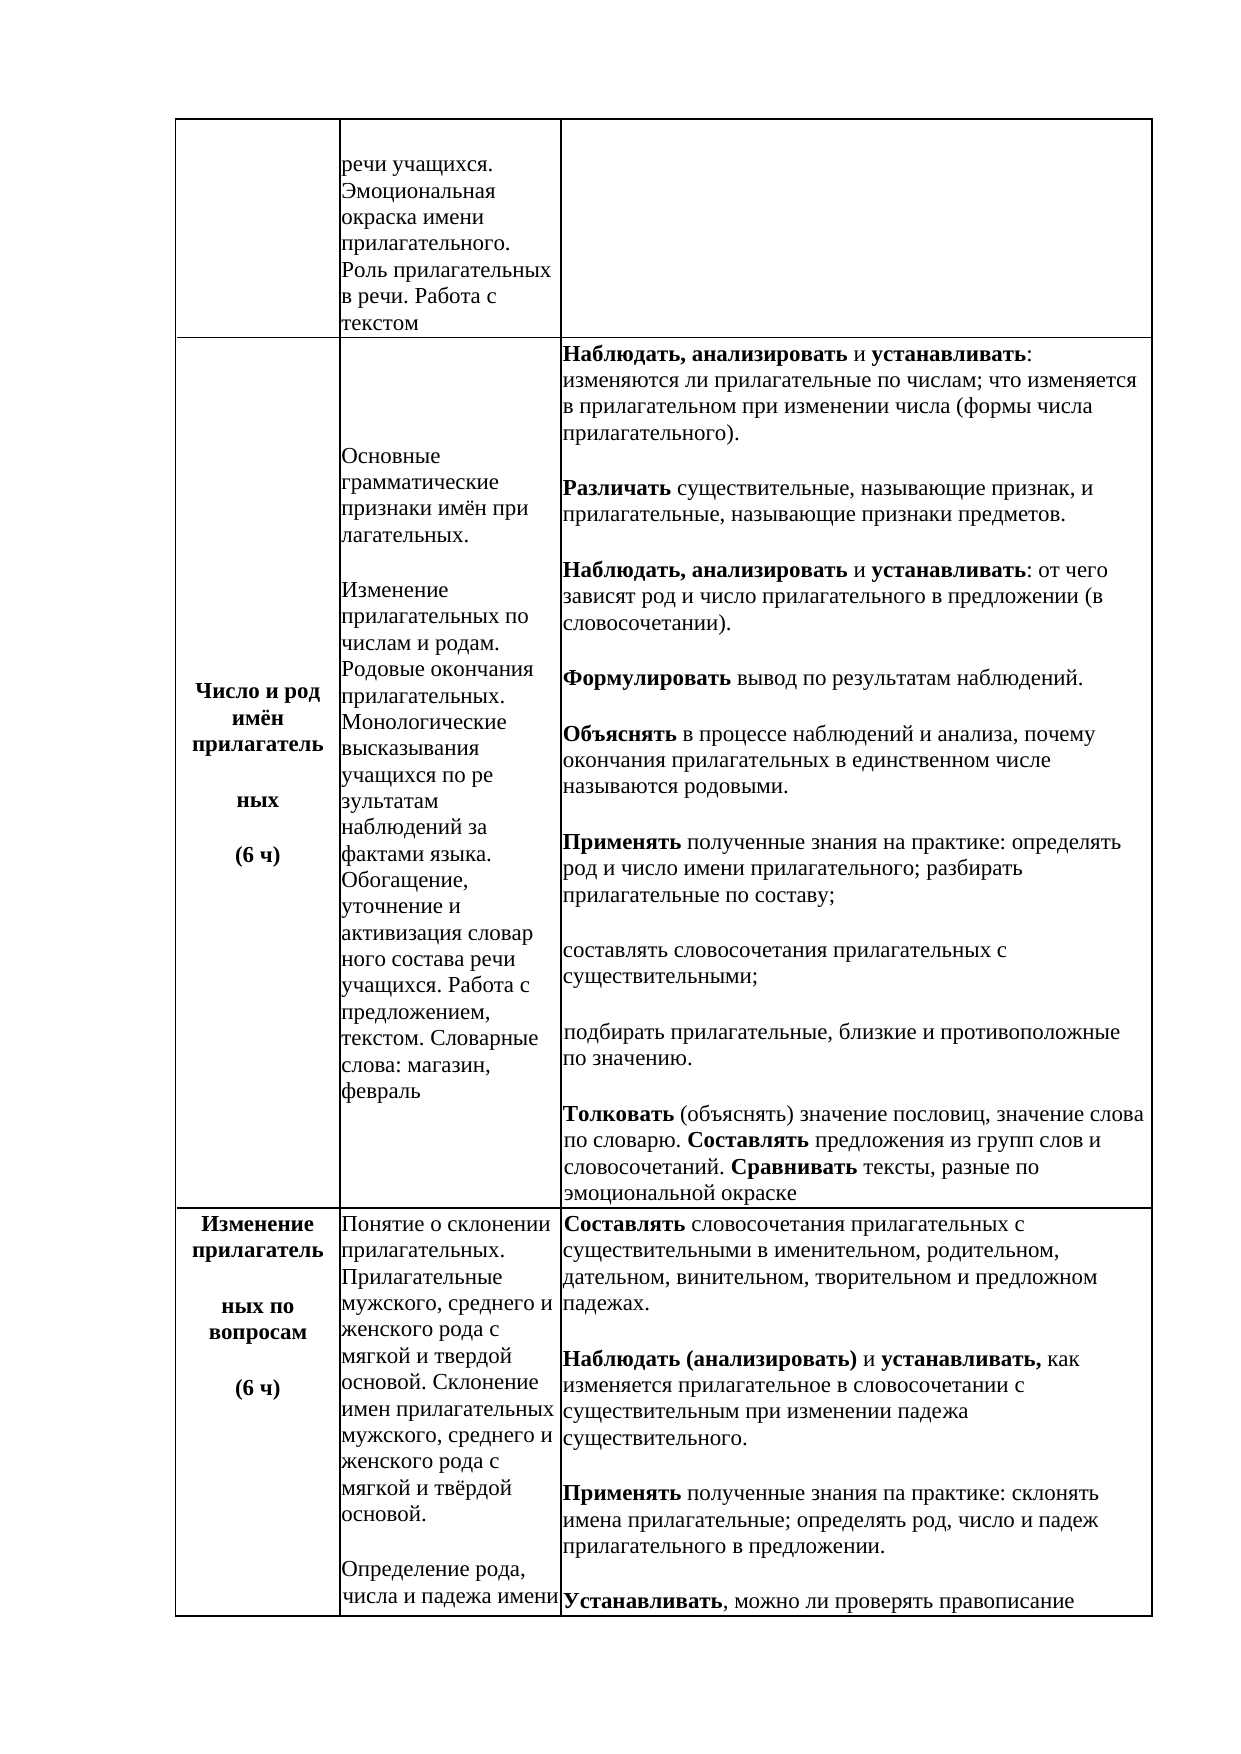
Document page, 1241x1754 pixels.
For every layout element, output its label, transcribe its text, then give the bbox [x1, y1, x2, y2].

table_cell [562, 1209, 1151, 1615]
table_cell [341, 120, 560, 336]
table_cell Число и род имён прилагатель ных (6 ч) [176, 338, 339, 1207]
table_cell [176, 1208, 339, 1615]
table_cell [341, 1209, 560, 1615]
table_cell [176, 120, 339, 336]
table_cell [562, 120, 1151, 336]
table_cell Наблюдать, анализировать и устанавливать: изменяются ли при​лагательные по числам; что изменяется в прилагательном при измене​нии числа (формы числа прилагательного). Различать существительные, называющие признак, и прилагательные, называющие признаки предметов. Наблюдать, анализировать и устанавливать: от чего зависят род и число прилагательного в предложении (в словосочетании). Формулировать вывод по результатам наблюдений. Объяснять в процессе наблюдений и анализа, почему окончания при​лагательных в единственном числе называются родовыми. Применять полученные знания на практике: определять род и число имени прилагательного; разбирать прилагательные по составу; составлять словосочетания прилагательных с существительными; подбирать прилагательные, близкие и противоположные по значе​нию. Толковать (объяснять) значение пословиц, значение слова по словарю. Составлять предложения из групп слов и словосочетаний. Сравнивать тексты, разные по эмоциональной окраске [562, 338, 1151, 1207]
table_cell Основные грамматические признаки имён при​лагательных. Изменение прилагательных по числам и родам. Родовые окончания прилагательных. Монологические высказывания учащихся по ре​зультатам наблюдений за фактами языка. Обогащение, уточнение и активизация словар​ного состава речи учащихся. Работа с предложением, текстом. Словарные слова: магазин, февраль [341, 338, 560, 1207]
